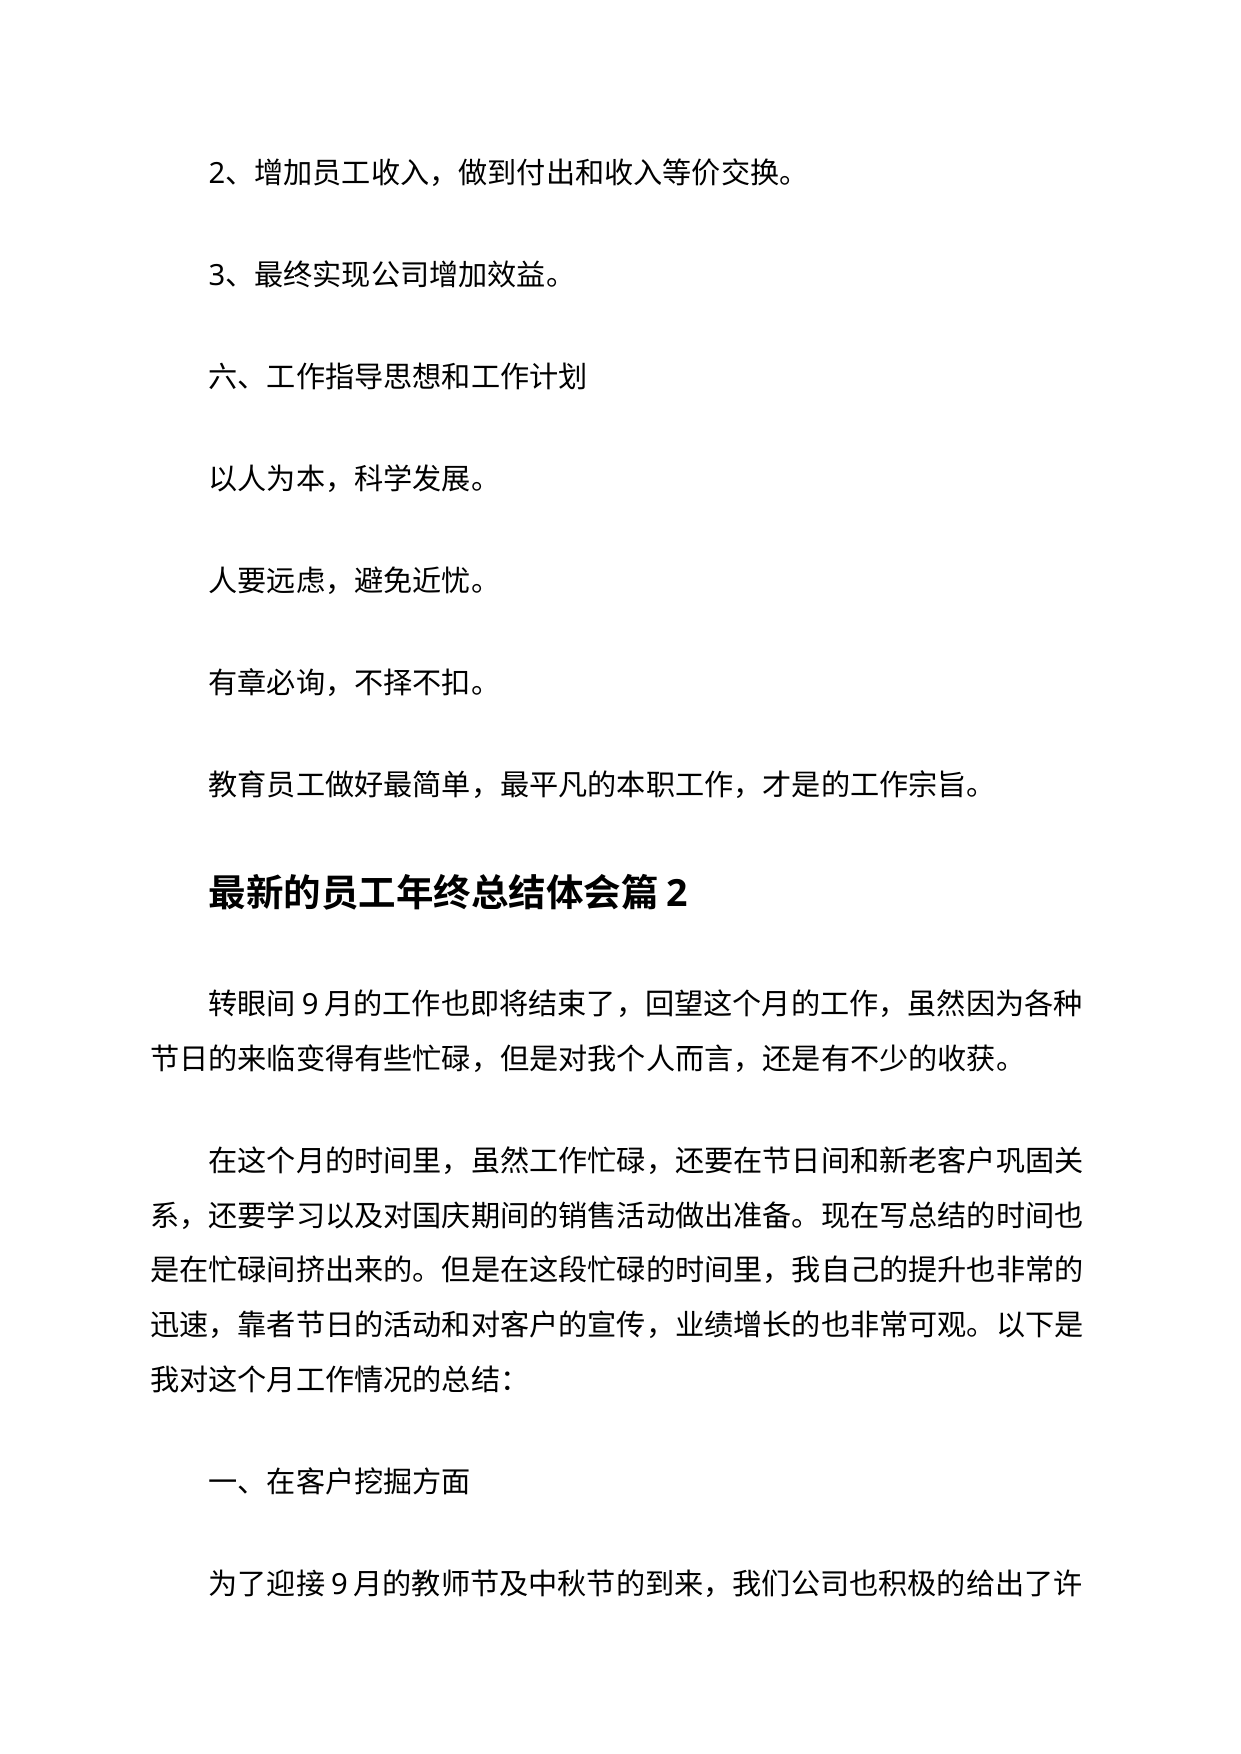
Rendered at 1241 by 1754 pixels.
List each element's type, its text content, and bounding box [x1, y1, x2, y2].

text 在这个月的时间里，虽然工作忙碌，还要在节日间和新老客户巩固关系，还要学习以及对国庆期间的销售活动做出准备。现在写总结的时间也是在忙碌间挤出来的。但是在这段忙碌的时间里，我自己的提升也非常的迅速，靠者节日的活动和对客户的宣传，业绩增长的也非常可观。以下是我对这个月工作情况的总结： [150, 1137, 1090, 1399]
text 教育员工做好最简单，最平凡的本职工作，才是的工作宗旨。 [150, 761, 1090, 803]
text 六、工作指导思想和工作计划 [150, 354, 1090, 396]
text 有章必询，不择不扣。 [150, 659, 1090, 702]
text 人要远虑，避免近忧。 [150, 557, 1090, 600]
text 3、最终实现公司增加效益。 [150, 252, 1090, 294]
text 2、增加员工收入，做到付出和收入等价交换。 [150, 150, 1090, 192]
text 以人为本，科学发展。 [150, 456, 1090, 498]
text 转眼间9月的工作也即将结束了，回望这个月的工作，虽然因为各种节日的来临变得有些忙碌，但是对我个人而言，还是有不少的收获。 [150, 980, 1090, 1078]
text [150, 1560, 1090, 1603]
text 一、在客户挖掘方面 [150, 1458, 1090, 1501]
text 最新的员工年终总结体会篇2 [150, 863, 1090, 917]
